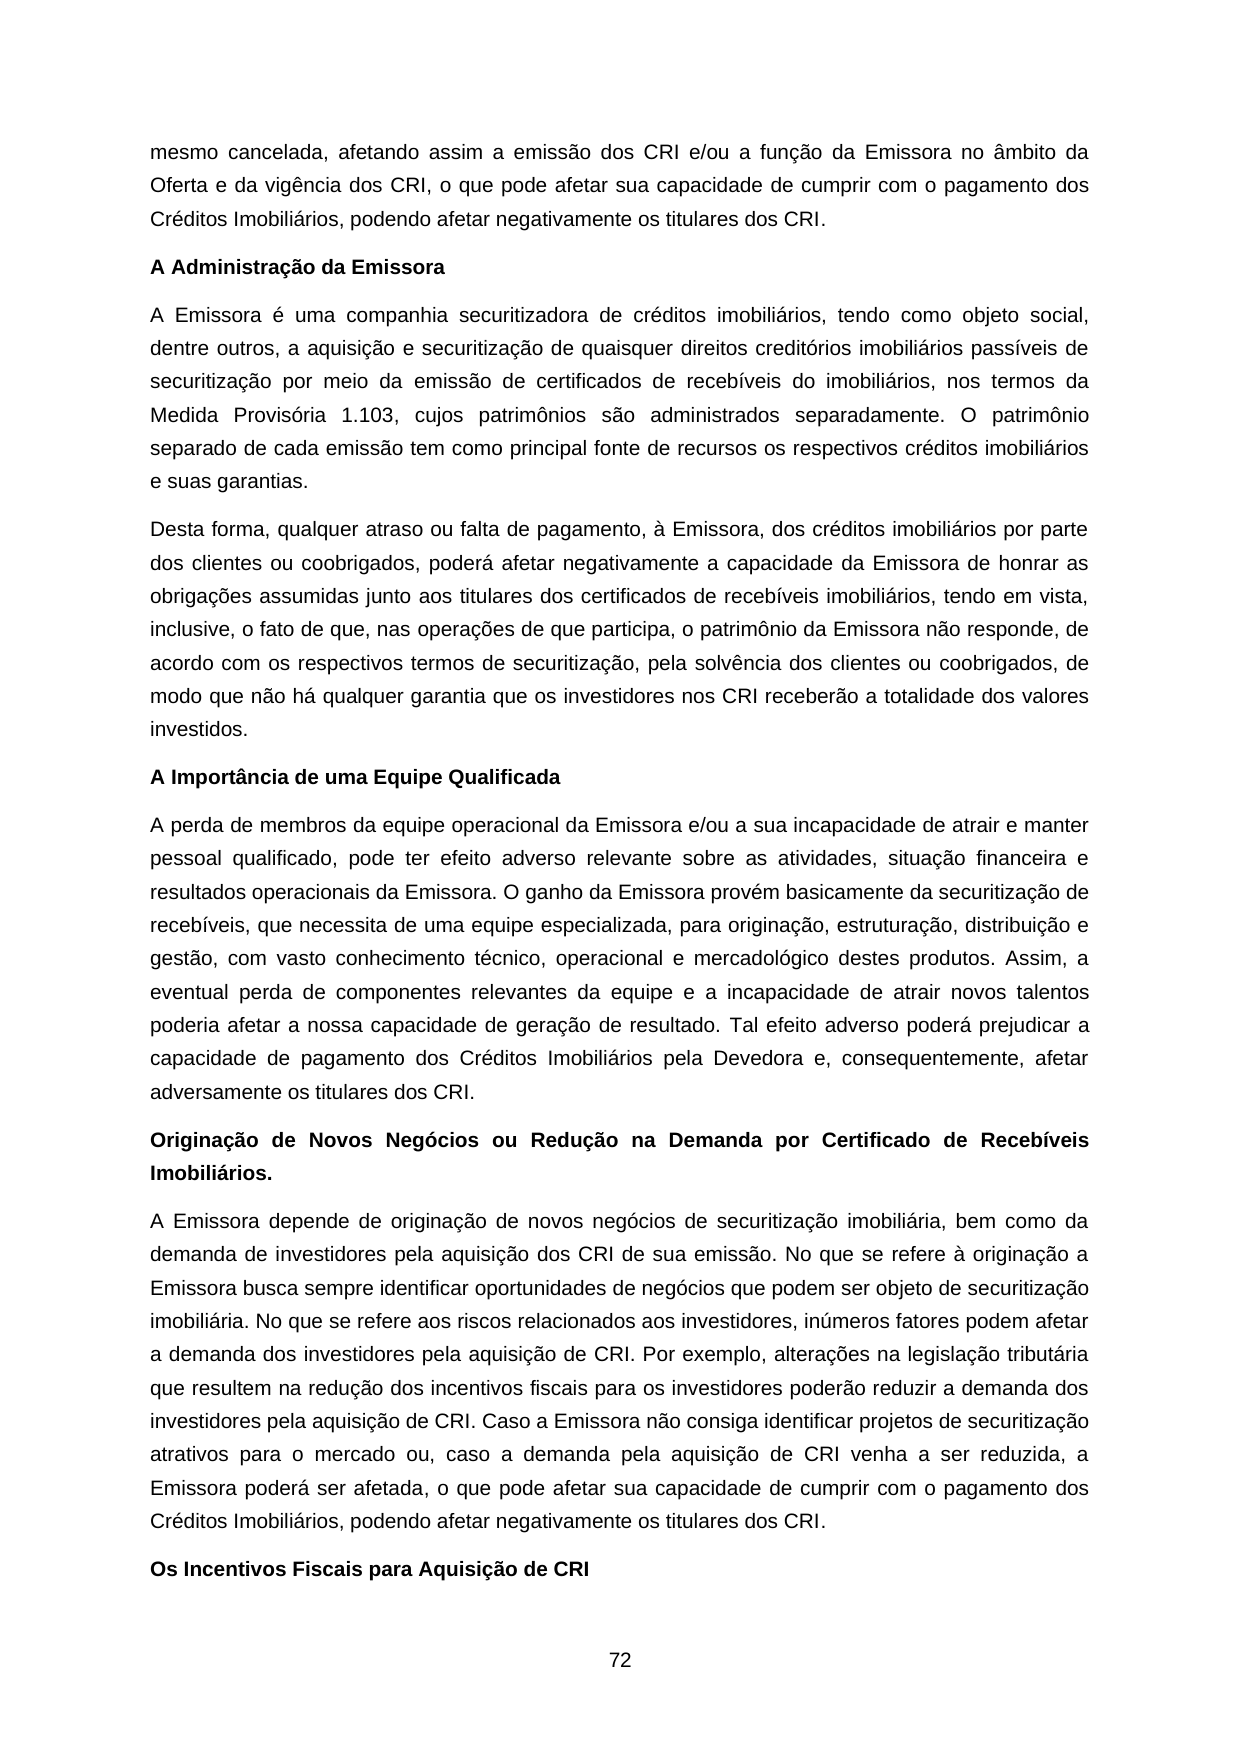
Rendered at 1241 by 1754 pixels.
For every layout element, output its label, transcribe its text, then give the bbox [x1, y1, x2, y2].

text A perda de membros da equipe operacional da Emissora e/ou a sua incapacidade de atrair e manter pessoal qualificado, pode ter efeito adverso relevante sobre as atividades, situação financeira e resultados operacionais da Emissora. O ganho da Emissora provém basicamente da securitização de recebíveis, que necessita de uma equipe especializada, para originação, estruturação, distribuição e gestão, com vasto conhecimento técnico, operacional e mercadológico destes produtos. Assim, a eventual perda de componentes relevantes da equipe e a incapacidade de atrair novos talentos poderia afetar a nossa capacidade de geração de resultado. Tal efeito adverso poderá prejudicar a capacidade de pagamento dos Créditos Imobiliários pela Devedora e, consequentemente, afetar adversamente os titulares dos CRI. [150, 806, 1090, 1106]
text A Emissora depende de originação de novos negócios de securitização imobiliária, bem como da demanda de investidores pela aquisição dos CRI de sua emissão. No que se refere à originação a Emissora busca sempre identificar oportunidades de negócios que podem ser objeto de securitização imobiliária. No que se refere aos riscos relacionados aos investidores, inúmeros fatores podem afetar a demanda dos investidores pela aquisição de CRI. Por exemplo, alterações na legislação tributária que resultem na redução dos incentivos fiscais para os investidores poderão reduzir a demanda dos investidores pela aquisição de CRI. Caso a Emissora não consiga identificar projetos de securitização atrativos para o mercado ou, caso a demanda pela aquisição de CRI venha a ser reduzida, a Emissora poderá ser afetada, o que pode afetar sua capacidade de cumprir com o pagamento dos Créditos Imobiliários, podendo afetar negativamente os titulares dos CRI. [150, 1202, 1090, 1535]
text Desta forma, qualquer atraso ou falta de pagamento, à Emissora, dos créditos imobiliários por parte dos clientes ou coobrigados, poderá afetar negativamente a capacidade da Emissora de honrar as obrigações assumidas junto aos titulares dos certificados de recebíveis imobiliários, tendo em vista, inclusive, o fato de que, nas operações de que participa, o patrimônio da Emissora não responde, de acordo com os respectivos termos de securitização, pela solvência dos clientes ou coobrigados, de modo que não há qualquer garantia que os investidores nos CRI receberão a totalidade dos valores investidos. [150, 510, 1090, 743]
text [150, 133, 1090, 233]
text A Emissora é uma companhia securitizadora de créditos imobiliários, tendo como objeto social, dentre outros, a aquisição e securitização de quaisquer direitos creditórios imobiliários passíveis de securitização por meio da emissão de certificados de recebíveis do imobiliários, nos termos da Medida Provisória 1.103, cujos patrimônios são administrados separadamente. O patrimônio separado de cada emissão tem como principal fonte de recursos os respectivos créditos imobiliários e suas garantias. [150, 295, 1090, 495]
text Originação de Novos Negócios ou Redução na Demanda por Certificado de Recebíveis Imobiliários. [150, 1120, 1090, 1187]
text A Importância de uma Equipe Qualificada [150, 758, 1090, 791]
text Os Incentivos Fiscais para Aquisição de CRI [150, 1549, 1090, 1583]
text A Administração da Emissora [150, 247, 1090, 281]
